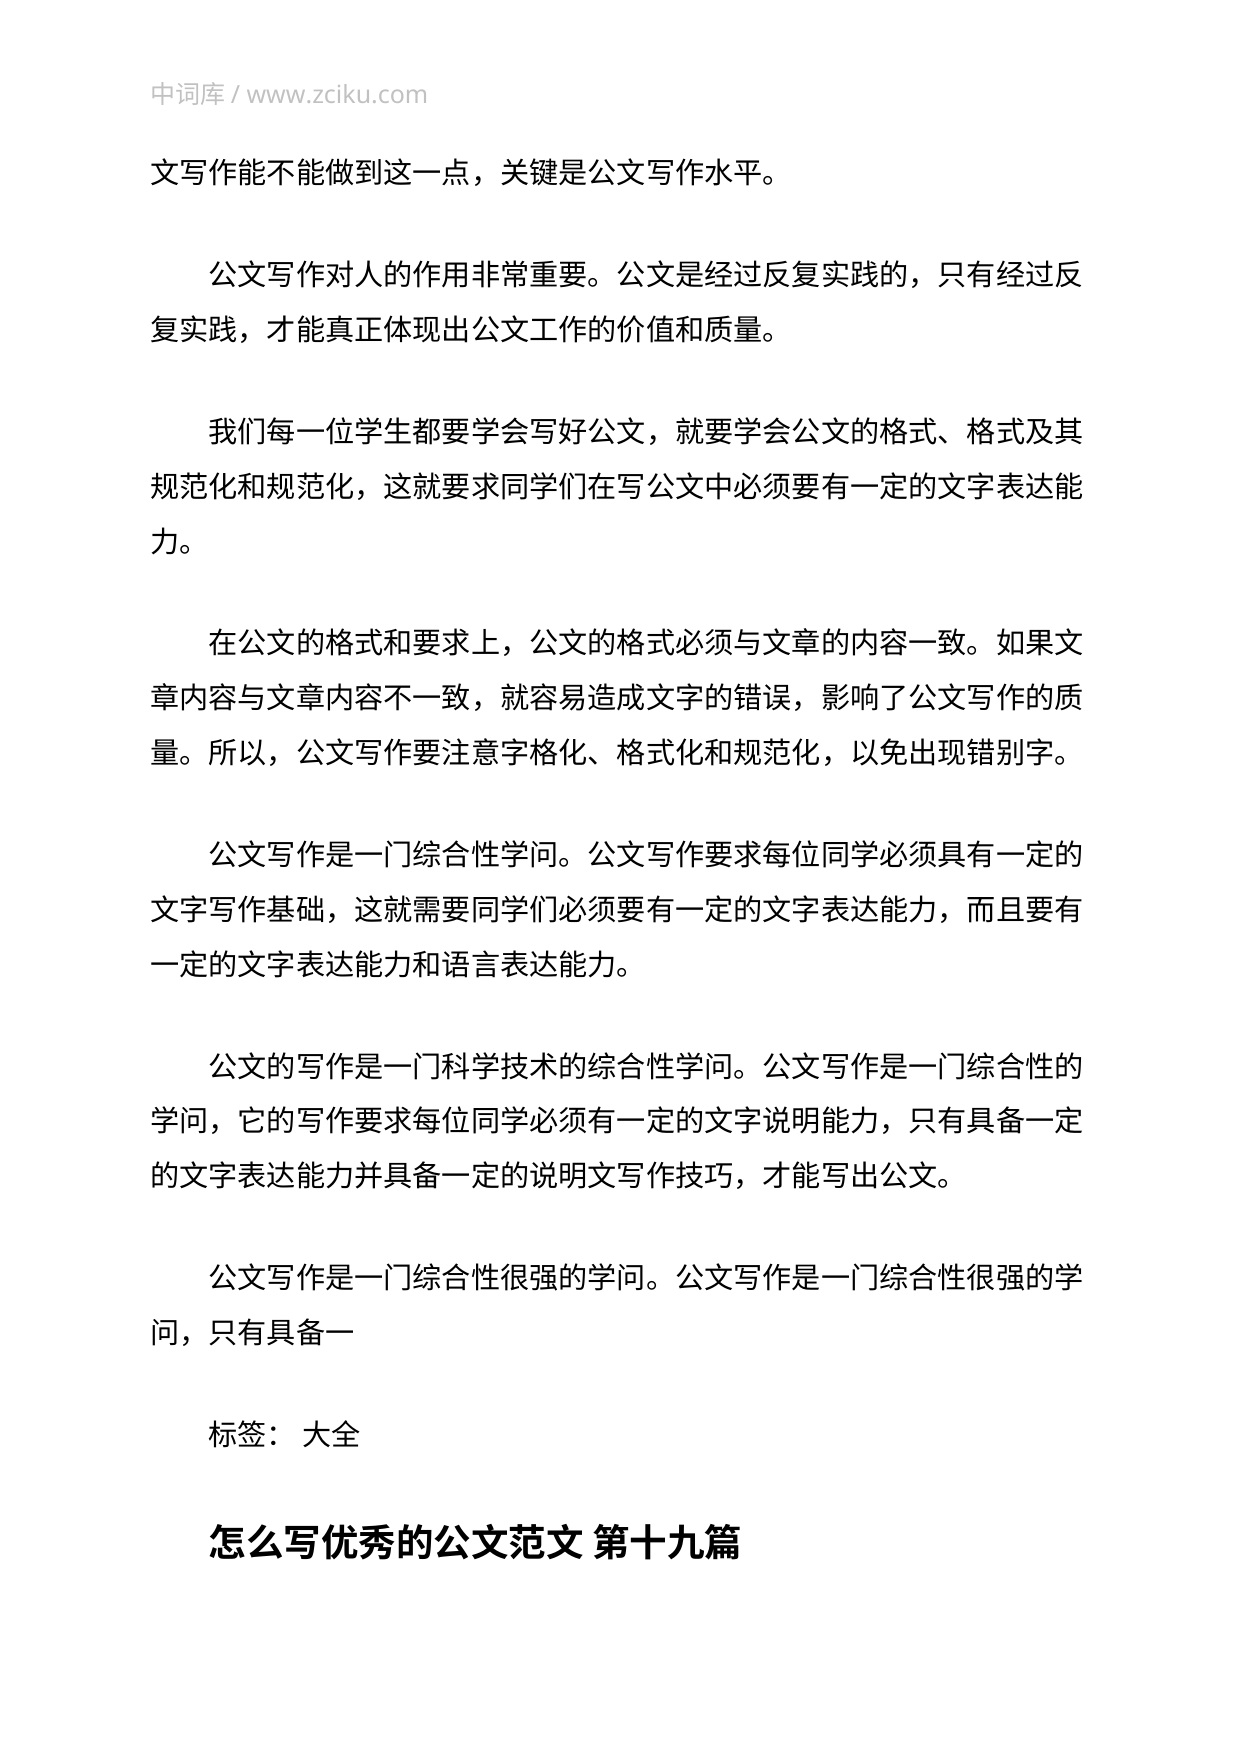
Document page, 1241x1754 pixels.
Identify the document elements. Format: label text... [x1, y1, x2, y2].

text 公文写作是一门综合性学问。公文写作要求每位同学必须具有一定的文字写作基础，这就需要同学们必须要有一定的文字表达能力，而且要有一定的文字表达能力和语言表达能力。 [150, 832, 1090, 984]
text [150, 150, 1090, 192]
text 公文写作是一门综合性很强的学问。公文写作是一门综合性很强的学问，只有具备一 [150, 1255, 1090, 1352]
text 怎么写优秀的公文范文 第十九篇 [150, 1513, 1090, 1567]
text 标签： 大全 [150, 1411, 1090, 1454]
text 我们每一位学生都要学会写好公文，就要学会公文的格式、格式及其规范化和规范化，这就要求同学们在写公文中必须要有一定的文字表达能力。 [150, 408, 1090, 561]
text 公文写作对人的作用非常重要。公文是经过反复实践的，只有经过反复实践，才能真正体现出公文工作的价值和质量。 [150, 252, 1090, 349]
text 公文的写作是一门科学技术的综合性学问。公文写作是一门综合性的学问，它的写作要求每位同学必须有一定的文字说明能力，只有具备一定的文字表达能力并具备一定的说明文写作技巧，才能写出公文。 [150, 1043, 1090, 1195]
text 在公文的格式和要求上，公文的格式必须与文章的内容一致。如果文章内容与文章内容不一致，就容易造成文字的错误，影响了公文写作的质量。所以，公文写作要注意字格化、格式化和规范化，以免出现错别字。 [150, 620, 1090, 772]
